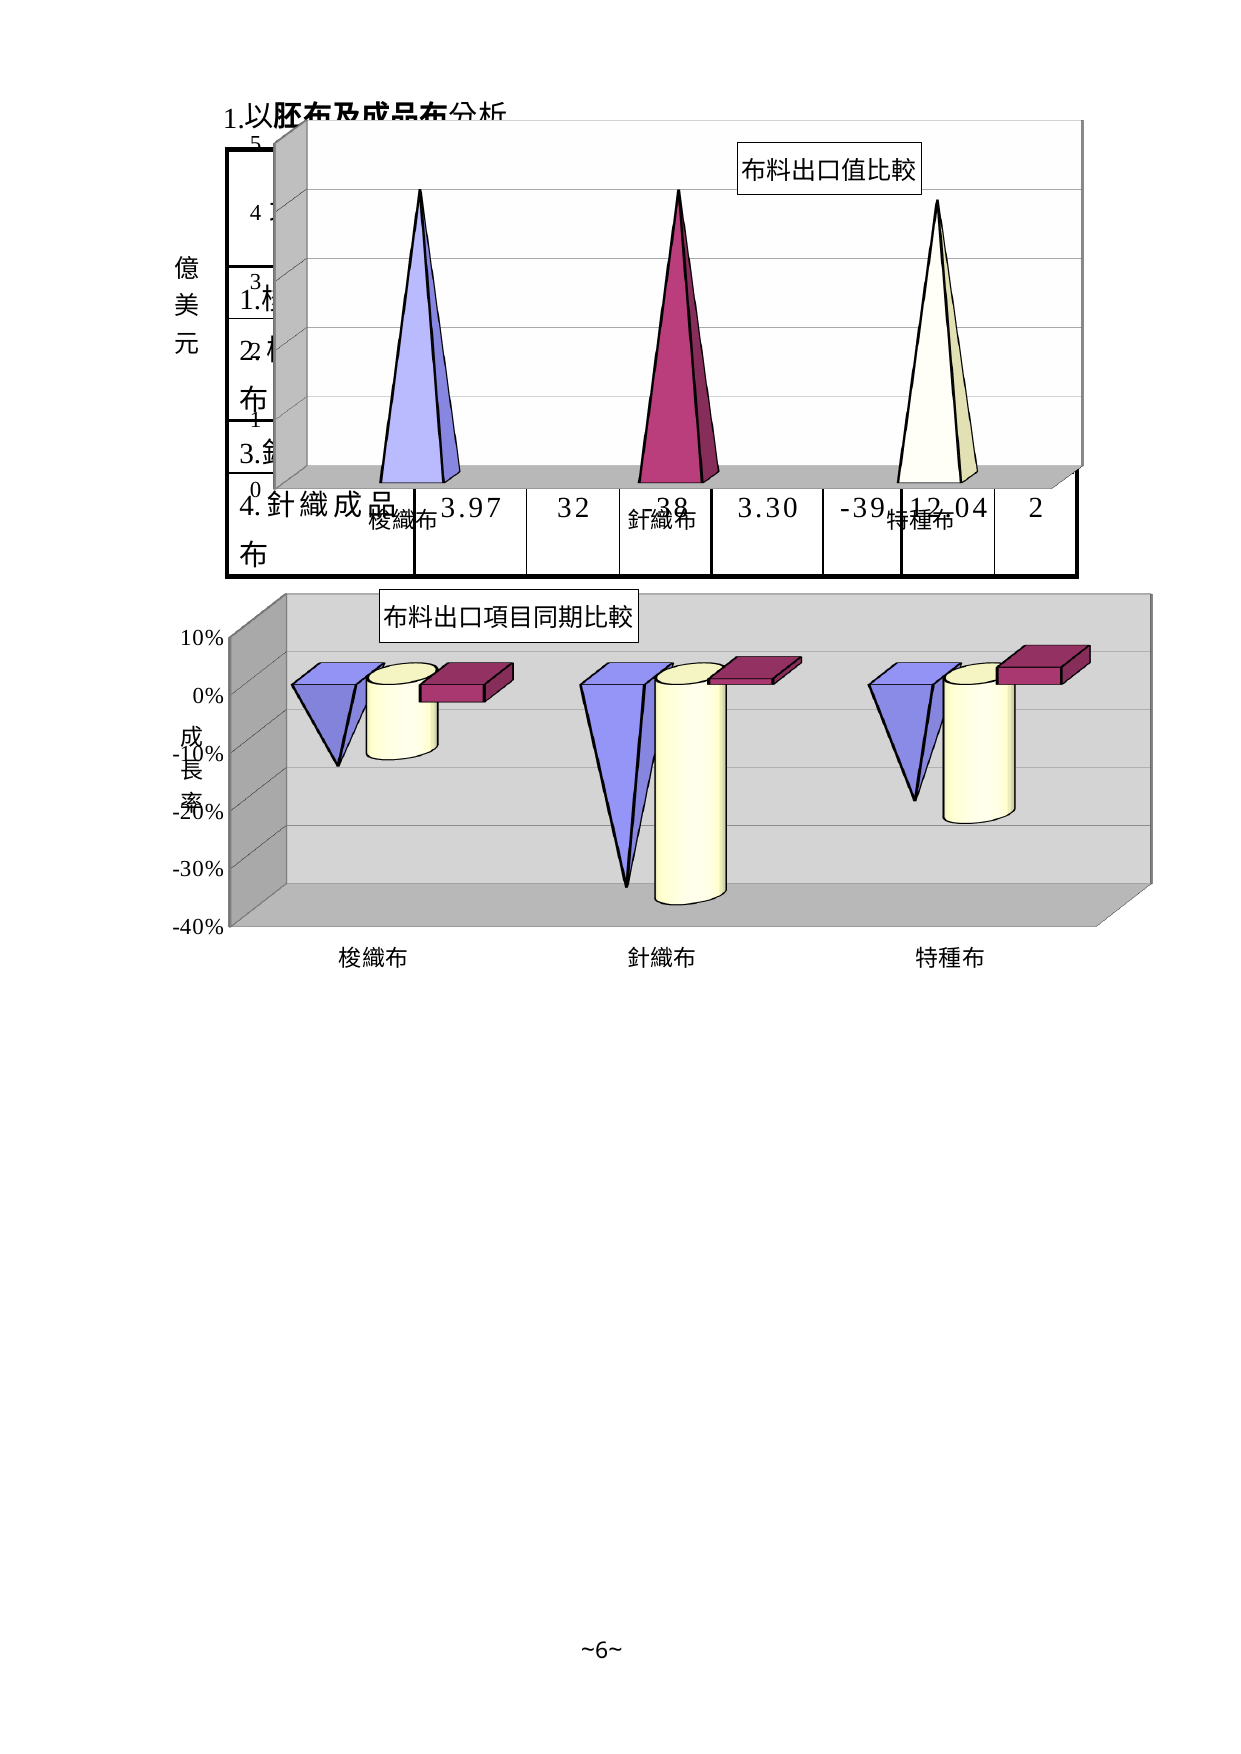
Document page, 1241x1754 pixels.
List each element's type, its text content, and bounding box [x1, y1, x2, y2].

table_cell 3.30 [713, 489, 822, 574]
table_cell -38 [620, 489, 710, 574]
table_cell -39 [824, 489, 900, 574]
table_cell 1.梭織胚布 [229, 268, 273, 318]
table_cell 3.針織胚布 [229, 422, 273, 472]
table_cell 4.針織成品布 [229, 474, 413, 574]
table_cell 2 [995, 473, 1075, 574]
table_cell 2.梭織成品布 [229, 319, 273, 419]
list 1.以胚布及成品布分析 [223, 85, 1093, 135]
table_cell 3.97 [416, 489, 526, 574]
table_cell 32 [527, 489, 619, 574]
table_cell 12.04 [903, 489, 994, 574]
table_header 項 目 [229, 152, 273, 264]
